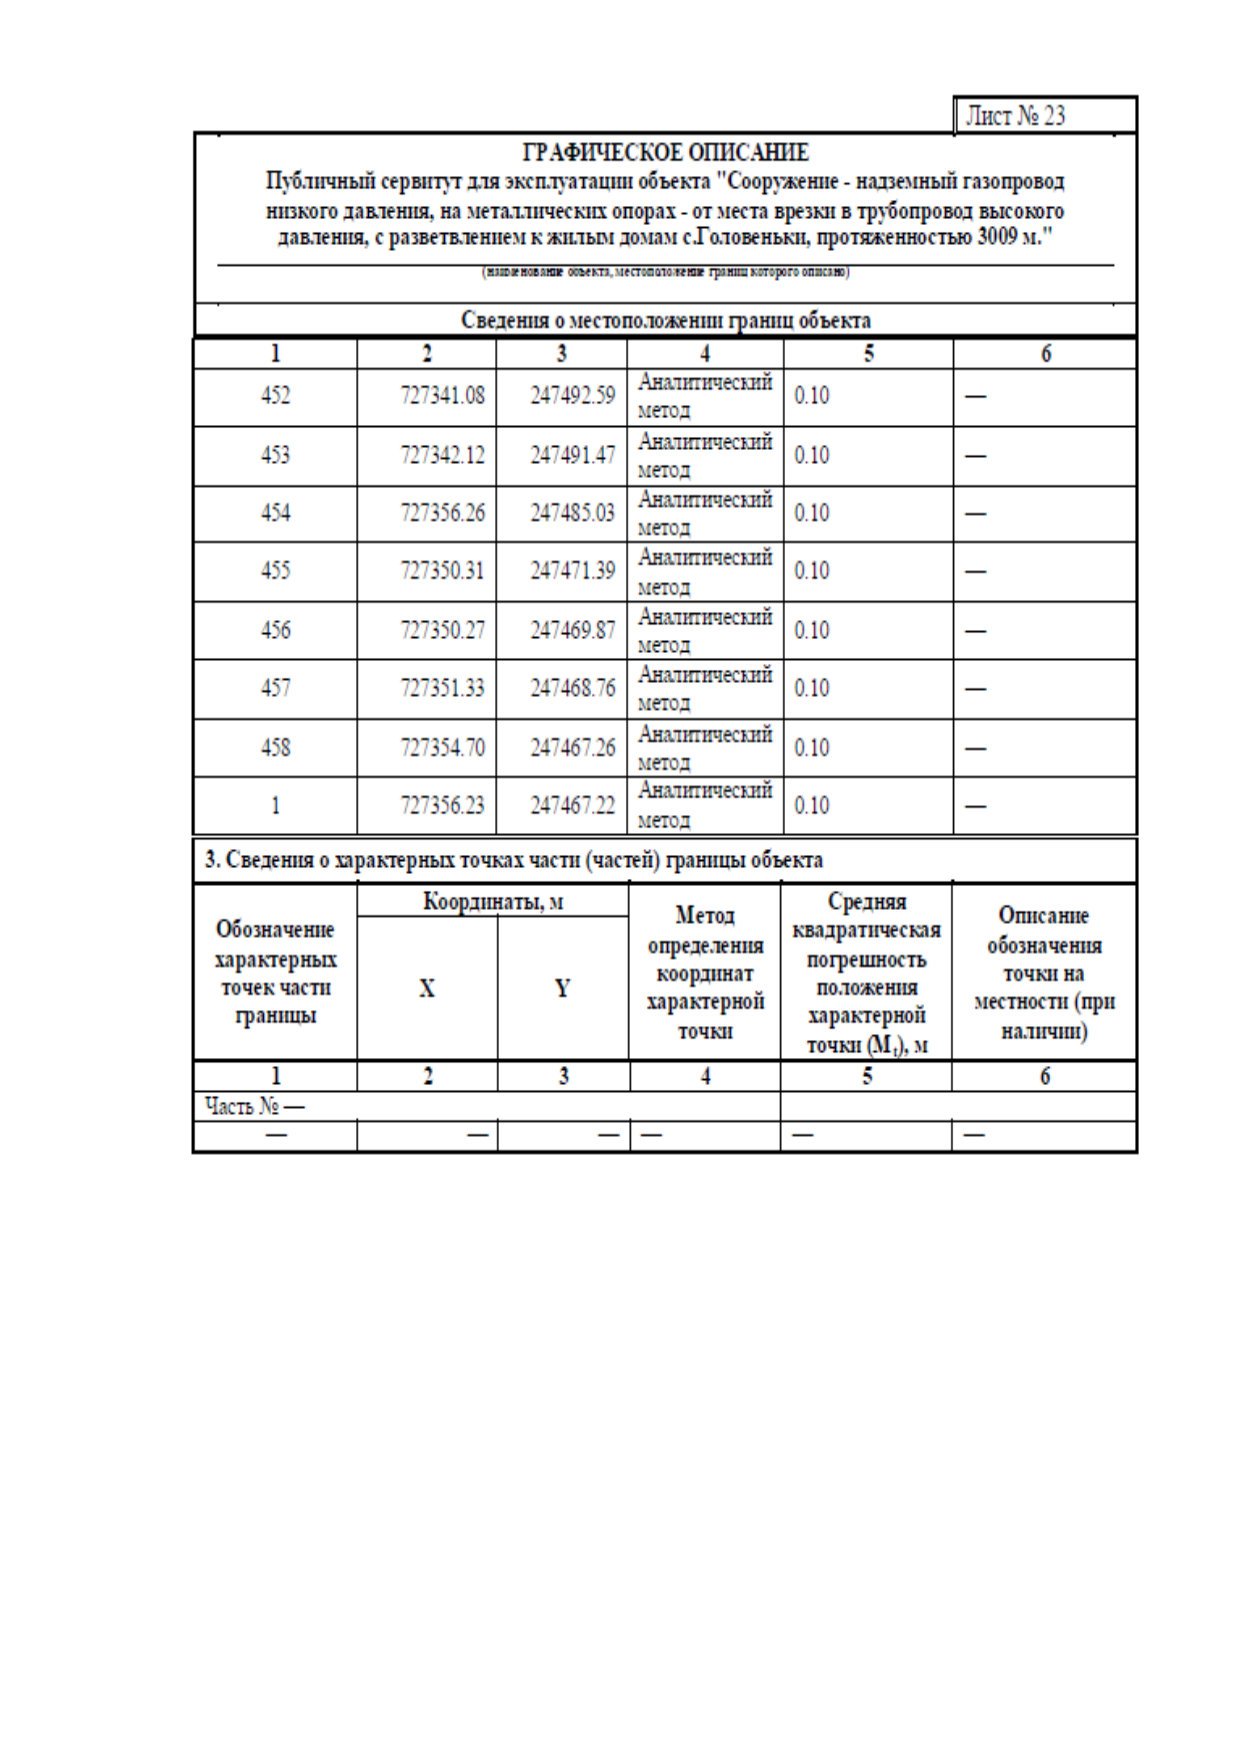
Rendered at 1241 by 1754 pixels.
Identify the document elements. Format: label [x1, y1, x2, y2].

picture [177, 89, 1148, 1180]
